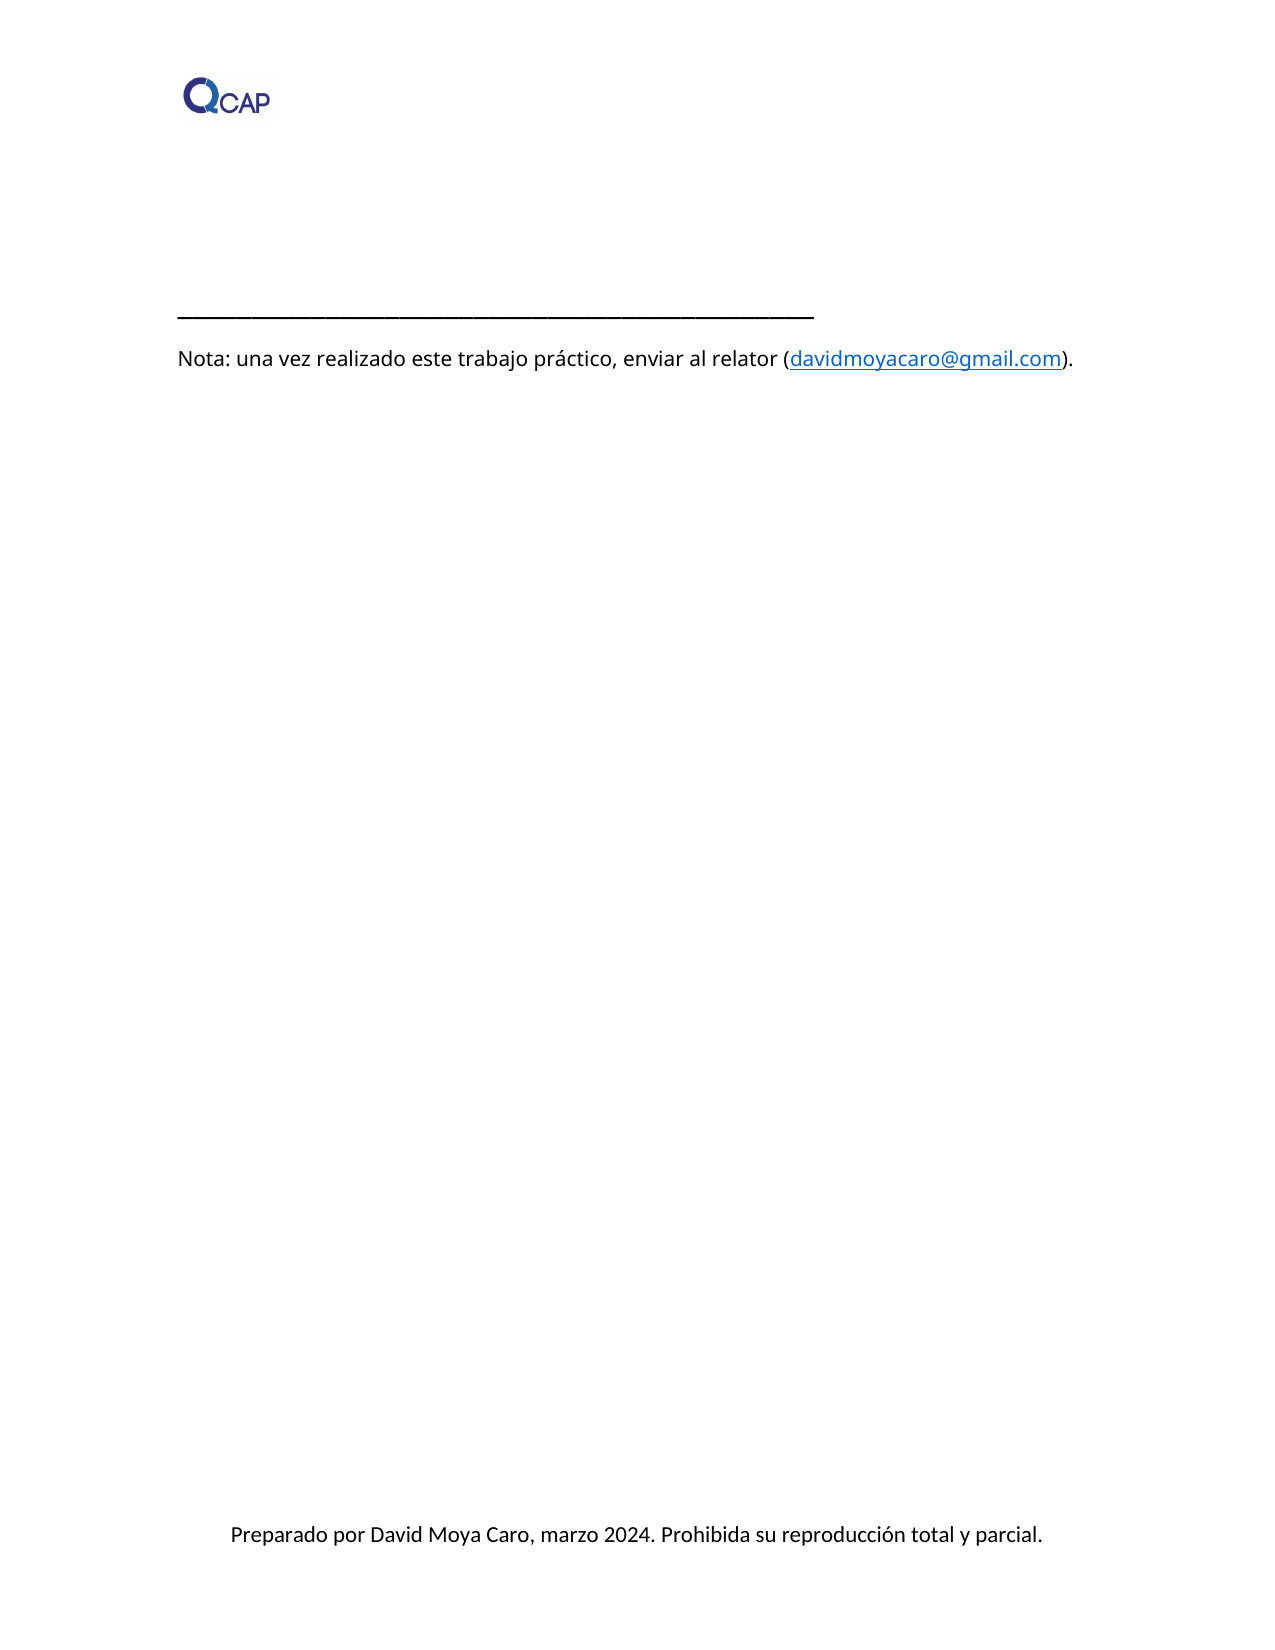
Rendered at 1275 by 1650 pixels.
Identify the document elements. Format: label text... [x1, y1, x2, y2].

picture [177, 73, 278, 122]
text Nota: una vez realizado este trabajo práctico, enviar al relator (davidmoyacaro@gmail.com). [177, 344, 1098, 373]
text ___________________________________________ [177, 279, 1098, 324]
